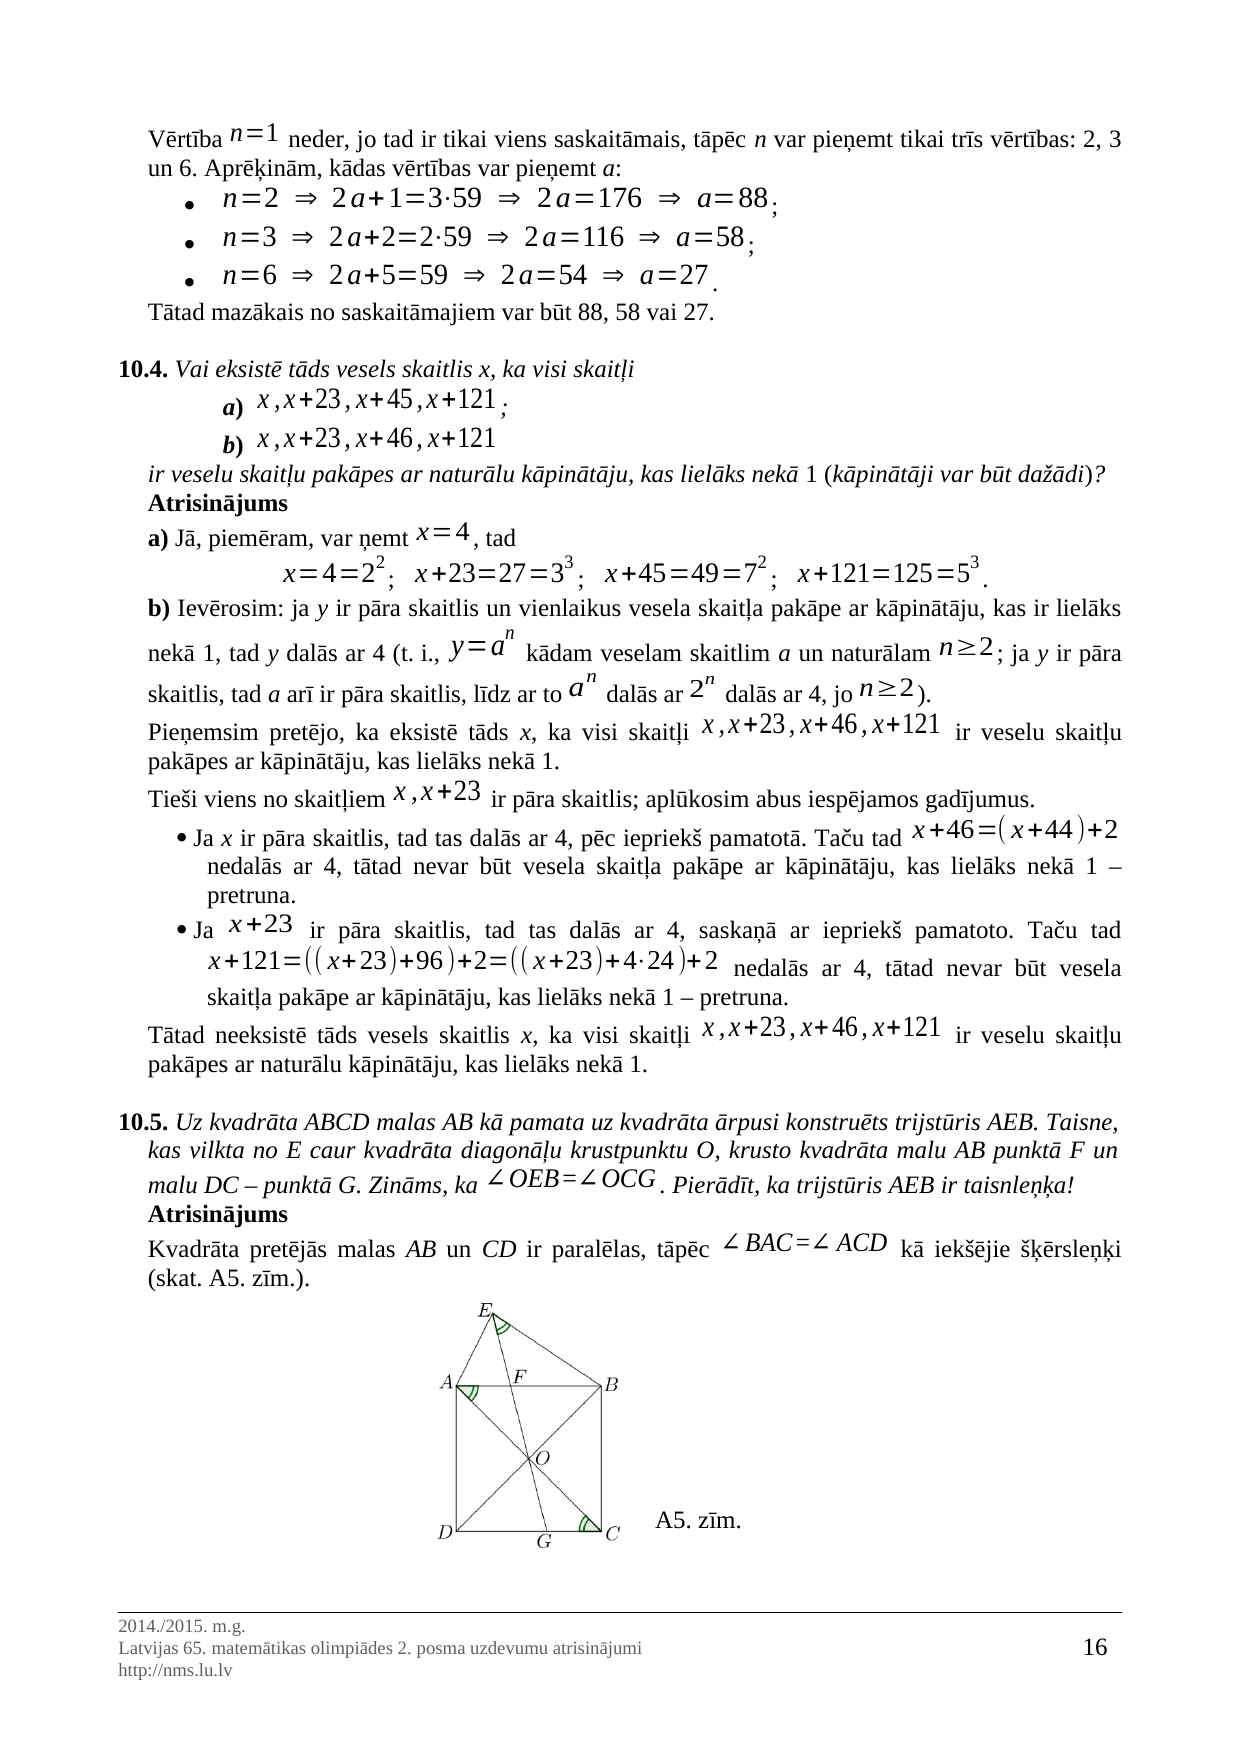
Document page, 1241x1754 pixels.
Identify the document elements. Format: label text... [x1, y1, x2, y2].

text Kvadrāta pretējās malas AB un CD ir paralēlas, tāpēc kā iekšējie šķērsleņķi (skat. A5. zīm.). [148, 1228, 1122, 1292]
text Tieši viens no skaitļiem ir pāra skaitlis; aplūkosim abus iespējamos gadījumus. [148, 775, 1122, 813]
list ; [185, 220, 1122, 258]
list Ja ir pāra skaitlis, tad tas dalās ar 4, saskaņā ar iepriekš pamatoto. Taču tad nedalās ar 4, tātad nevar būt vesela skaitļa pakāpe ar kāpinātāju, kas lielāks nekā 1 – pretruna. [177, 909, 1122, 1011]
text a) ; [148, 383, 1122, 421]
list . [185, 258, 1122, 297]
text Tātad mazākais no saskaitāmajiem var būt 88, 58 vai 27. [148, 297, 1122, 325]
text ir veselu skaitļu pakāpes ar naturālu kāpinātāju, kas lielāks nekā 1 (kāpinātāji var būt dažādi)? [148, 459, 1122, 488]
list Ja x ir pāra skaitlis, tad tas dalās ar 4, pēc iepriekš pamatotā. Taču tad nedalās ar 4, tātad nevar būt vesela skaitļa pakāpe ar kāpinātāju, kas lielāks nekā 1 – pretruna. [177, 813, 1122, 909]
text Pieņemsim pretējo, ka eksistē tāds x, ka visi skaitļi ir veselu skaitļu pakāpes ar kāpinātāju, kas lielāks nekā 1. [148, 708, 1122, 775]
text ; ; ; . [148, 552, 1122, 593]
text Atrisinājums [148, 488, 1122, 517]
text Tātad neeksistē tāds vesels skaitlis x, ka visi skaitļi ir veselu skaitļu pakāpes ar naturālu kāpinātāju, kas lielāks nekā 1. [148, 1011, 1122, 1078]
text b) Ievērosim: ja y ir pāra skaitlis un vienlaikus vesela skaitļa pakāpe ar kāpinātāju, kas ir lielāks nekā 1, tad y dalās ar 4 (t. i., kādam veselam skaitlim a un naturālam ; ja y ir pāra skaitlis, tad a arī ir pāra skaitlis, līdz ar to dalās ar dalās ar 4, jo ). [148, 593, 1122, 708]
text Vērtība neder, jo tad ir tikai viens saskaitāmais, tāpēc n var pieņemt tikai trīs vērtības: 2, 3 un 6. Aprēķinām, kādas vērtības var pieņemt a: [148, 118, 1122, 182]
list ; [185, 182, 1122, 220]
text 10.5. Uz kvadrāta ABCD malas AB kā pamata uz kvadrāta ārpusi konstruēts trijstūris AEB. Taisne, kas vilkta no E caur kvadrāta diagonāļu krustpunktu O, krusto kvadrāta malu AB punktā F un malu DC – punktā G. Zināms, ka . Pierādīt, ka trijstūris AEB ir taisnleņķa! [118, 1107, 1122, 1199]
text b) [148, 421, 1122, 459]
text Atrisinājums [148, 1199, 1122, 1228]
text a) Jā, piemēram, var ņemt , tad [148, 517, 1122, 552]
text 10.4. Vai eksistē tāds vesels skaitlis x, ka visi skaitļi [118, 354, 1122, 383]
picture [434, 1291, 626, 1554]
